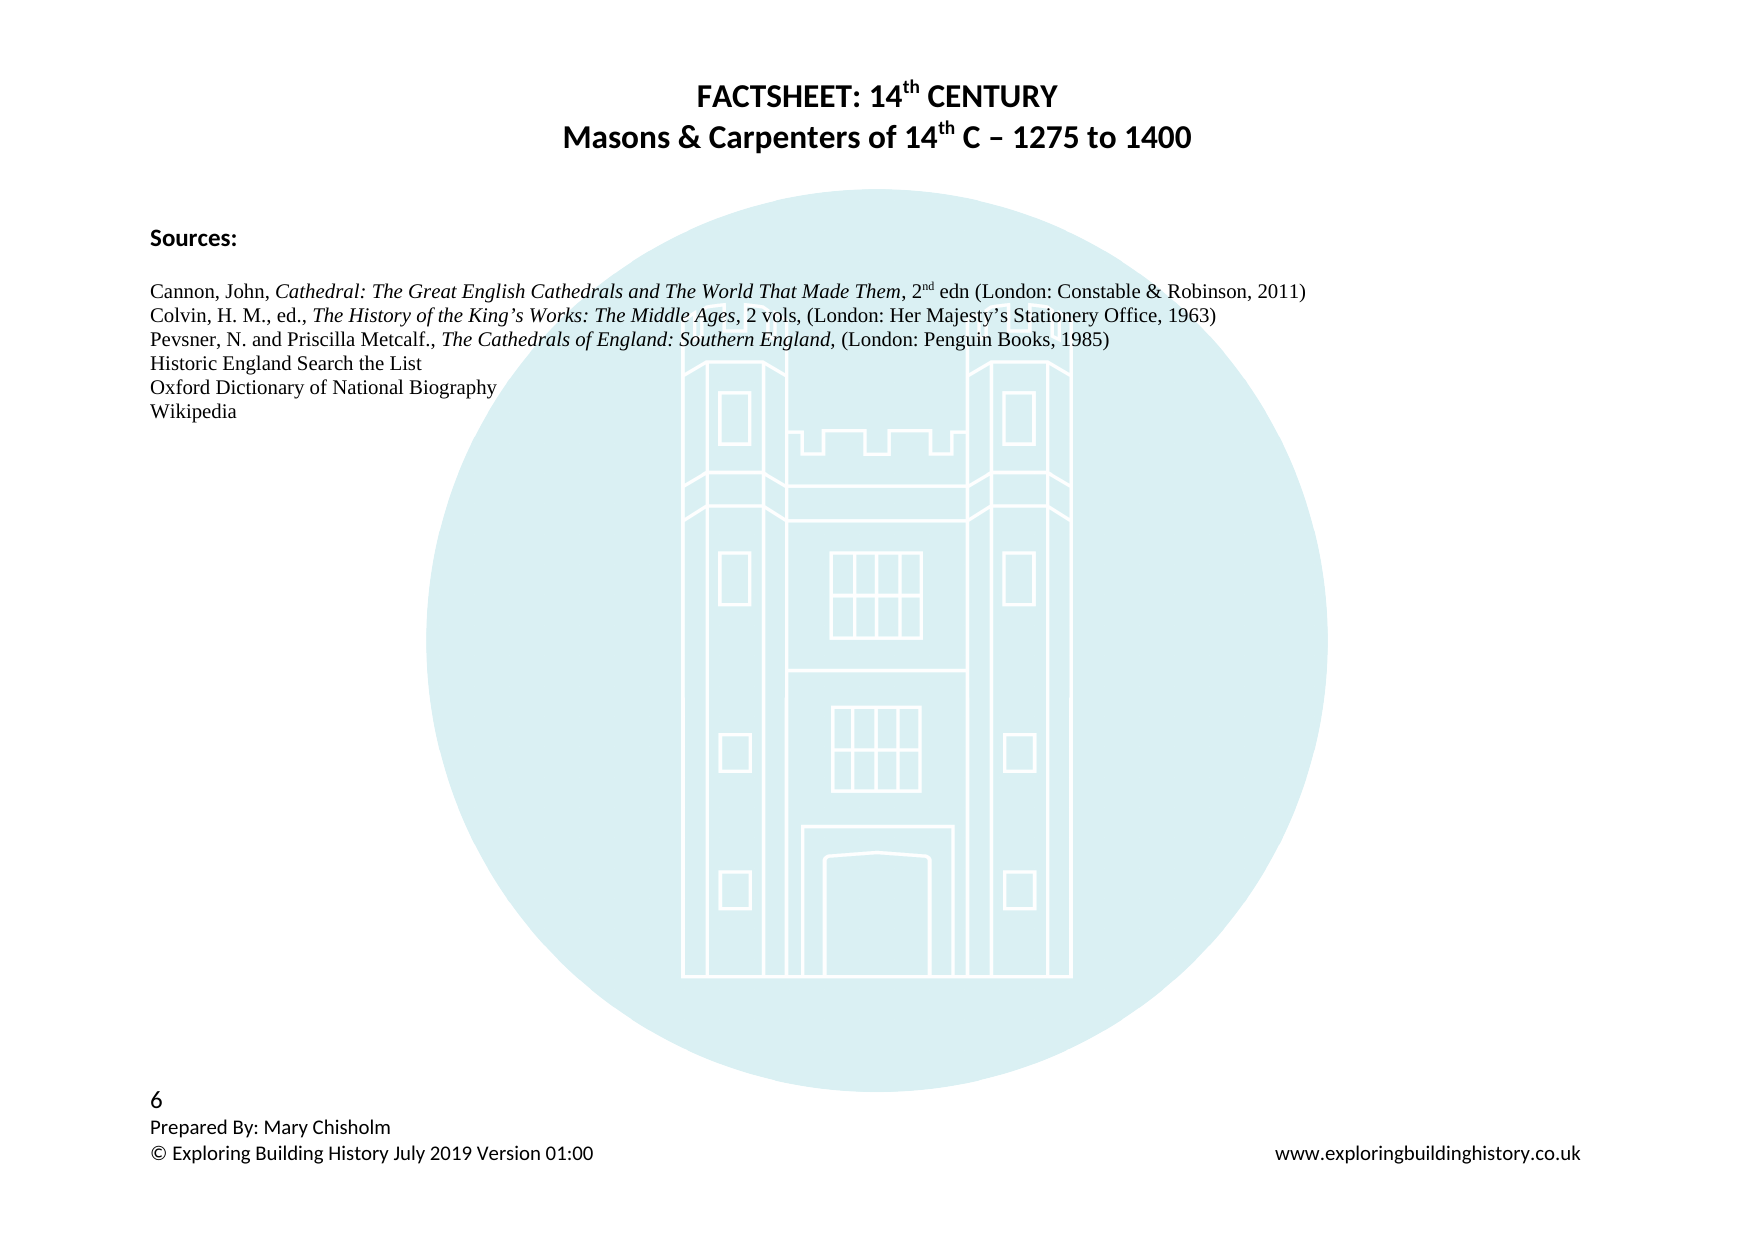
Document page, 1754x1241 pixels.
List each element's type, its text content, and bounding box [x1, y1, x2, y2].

text Oxford Dictionary of National Biography [150, 375, 1604, 399]
text Colvin, H. M., ed., The History of the King’s Works: The Middle Ages, 2 vols, (London: Her Majesty’s Stationery Office, 1963) [150, 303, 1604, 327]
text Wikipedia [150, 399, 1604, 423]
text Pevsner, N. and Priscilla Metcalf., The Cathedrals of England: Southern England, (London: Penguin Books, 1985) [150, 327, 1604, 351]
text Historic England Search the List [150, 351, 1604, 375]
text Cannon, John, Cathedral: The Great English Cathedrals and The World That Made Them, 2nd edn (London: Constable & Robinson, 2011) [150, 278, 1604, 303]
text Sources: [150, 223, 1604, 253]
